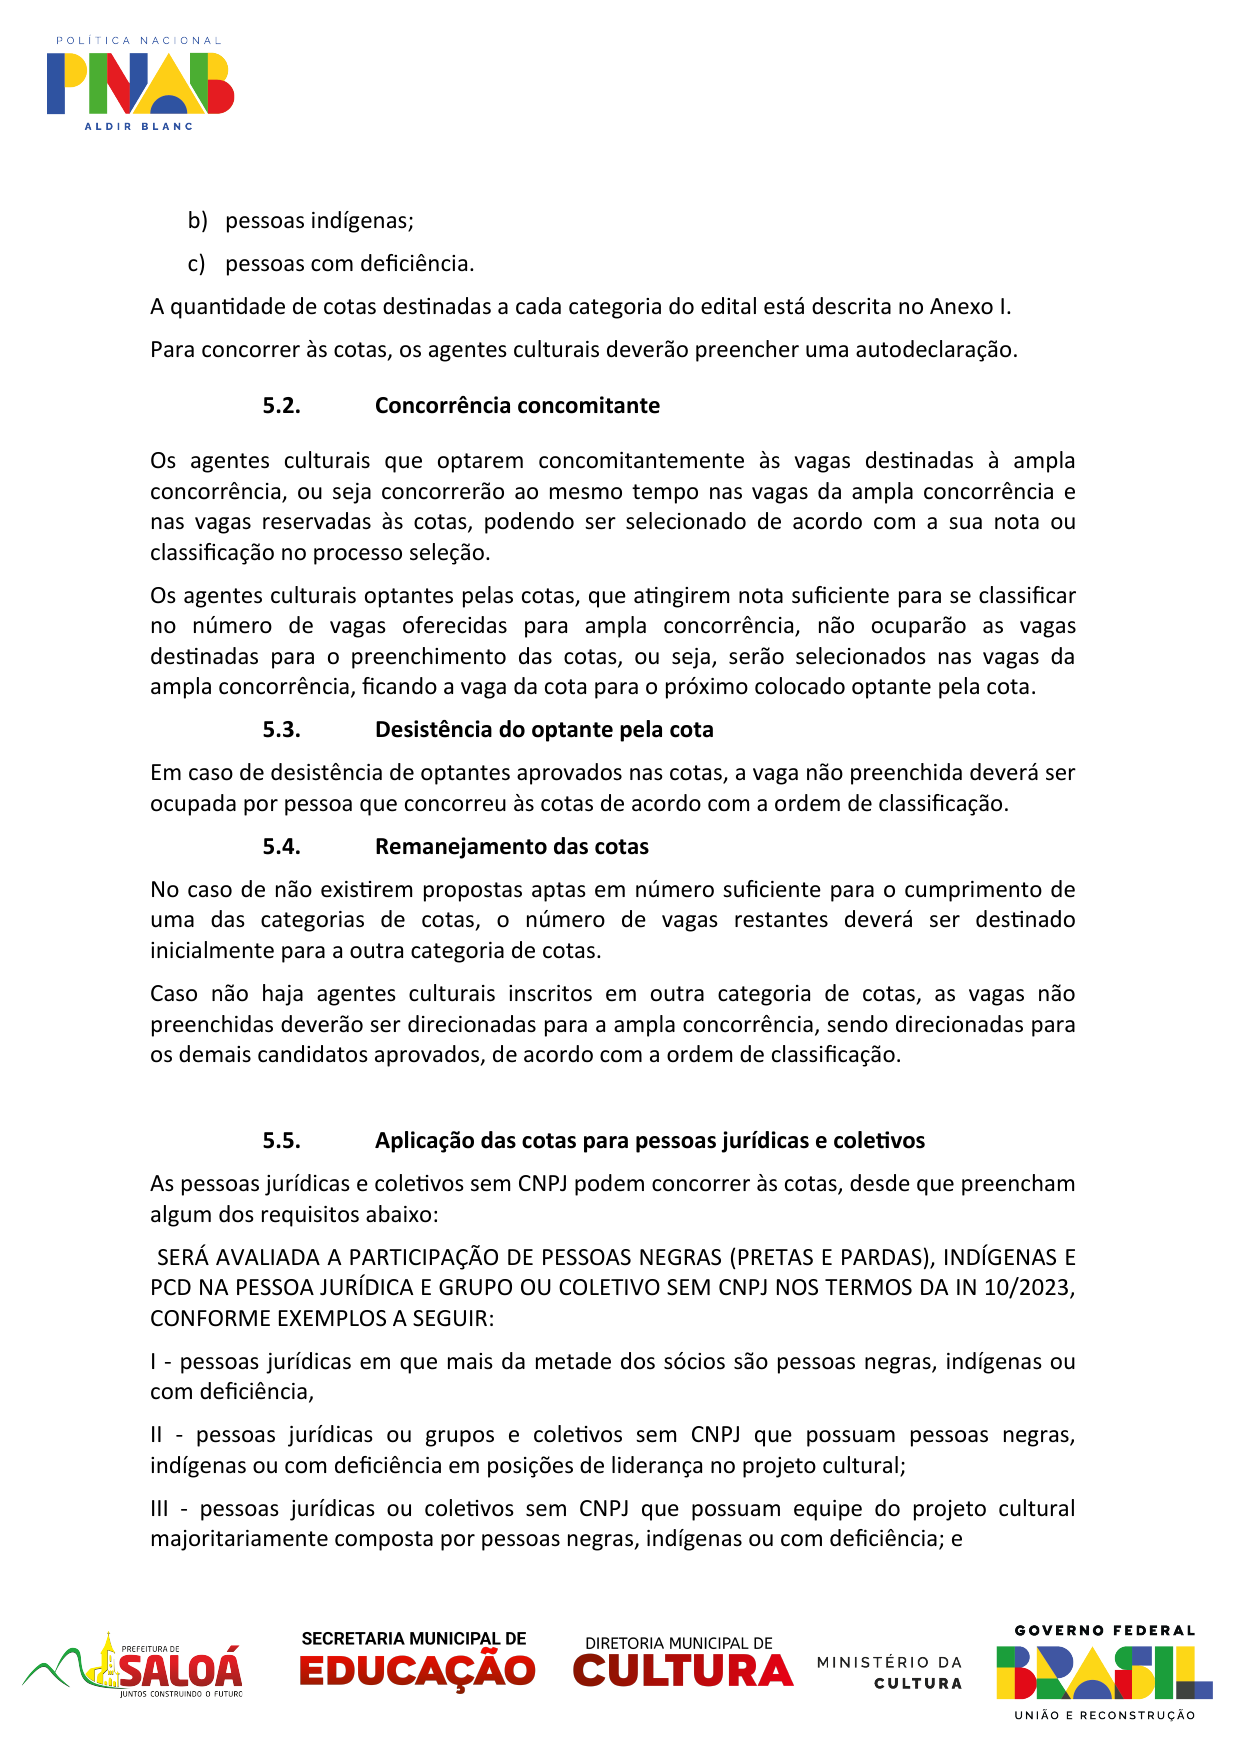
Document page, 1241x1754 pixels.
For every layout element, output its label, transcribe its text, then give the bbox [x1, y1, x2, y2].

list Aplicação das cotas para pessoas jurídicas e coletivos [262, 1124, 1078, 1155]
text I - pessoas jurídicas em que mais da metade dos sócios são pessoas negras, indígenas ou com deficiência, [150, 1345, 1078, 1406]
text Em caso de desistência de optantes aprovados nas cotas, a vaga não preenchida deverá ser ocupada por pessoa que concorreu às cotas de acordo com a ordem de classificação. [150, 757, 1078, 818]
text II - pessoas jurídicas ou grupos e coletivos sem CNPJ que possuam pessoas negras, indígenas ou com deficiência em posições de liderança no projeto cultural; [150, 1418, 1078, 1479]
text III - pessoas jurídicas ou coletivos sem CNPJ que possuam equipe do projeto cultural majoritariamente composta por pessoas negras, indígenas ou com deficiência; e [150, 1492, 1078, 1553]
list Desistência do optante pela cota [262, 713, 1078, 744]
text Caso não haja agentes culturais inscritos em outra categoria de cotas, as vagas não preenchidas deverão ser direcionadas para a ampla concorrência, sendo direcionadas para os demais candidatos aprovados, de acordo com a ordem de classificação. [150, 977, 1078, 1069]
text SERÁ AVALIADA A PARTICIPAÇÃO DE PESSOAS NEGRAS (PRETAS E PARDAS), INDÍGENAS E PCD NA PESSOA JURÍDICA E GRUPO OU COLETIVO SEM CNPJ NOS TERMOS DA IN 10/2023, CONFORME EXEMPLOS A SEGUIR: [150, 1241, 1078, 1332]
list Concorrência concomitante [262, 389, 1090, 419]
text Os agentes culturais que optarem concomitantemente às vagas destinadas à ampla concorrência, ou seja concorrerão ao mesmo tempo nas vagas da ampla concorrência e nas vagas reservadas às cotas, podendo ser selecionado de acordo com a sua nota ou classificação no processo seleção. [150, 444, 1078, 566]
text No caso de não existirem propostas aptas em número suficiente para o cumprimento de uma das categorias de cotas, o número de vagas restantes deverá ser destinado inicialmente para a outra categoria de cotas. [150, 873, 1078, 965]
text Para concorrer às cotas, os agentes culturais deverão preencher uma autodeclaração. [150, 333, 1078, 364]
text Os agentes culturais optantes pelas cotas, que atingirem nota suficiente para se classificar no número de vagas oferecidas para ampla concorrência, não ocuparão as vagas destinadas para o preenchimento das cotas, ou seja, serão selecionados nas vagas da ampla concorrência, ficando a vaga da cota para o próximo colocado optante pela cota. [150, 579, 1078, 701]
list pessoas com deficiência. [187, 247, 1078, 278]
text A quantidade de cotas destinadas a cada categoria do edital está descrita no Anexo I. [150, 290, 1078, 321]
list pessoas indígenas; [187, 204, 1078, 235]
picture [2, 0, 1241, 1754]
list Remanejamento das cotas [262, 830, 1078, 861]
text As pessoas jurídicas e coletivos sem CNPJ podem concorrer às cotas, desde que preencham algum dos requisitos abaixo: [150, 1167, 1078, 1228]
